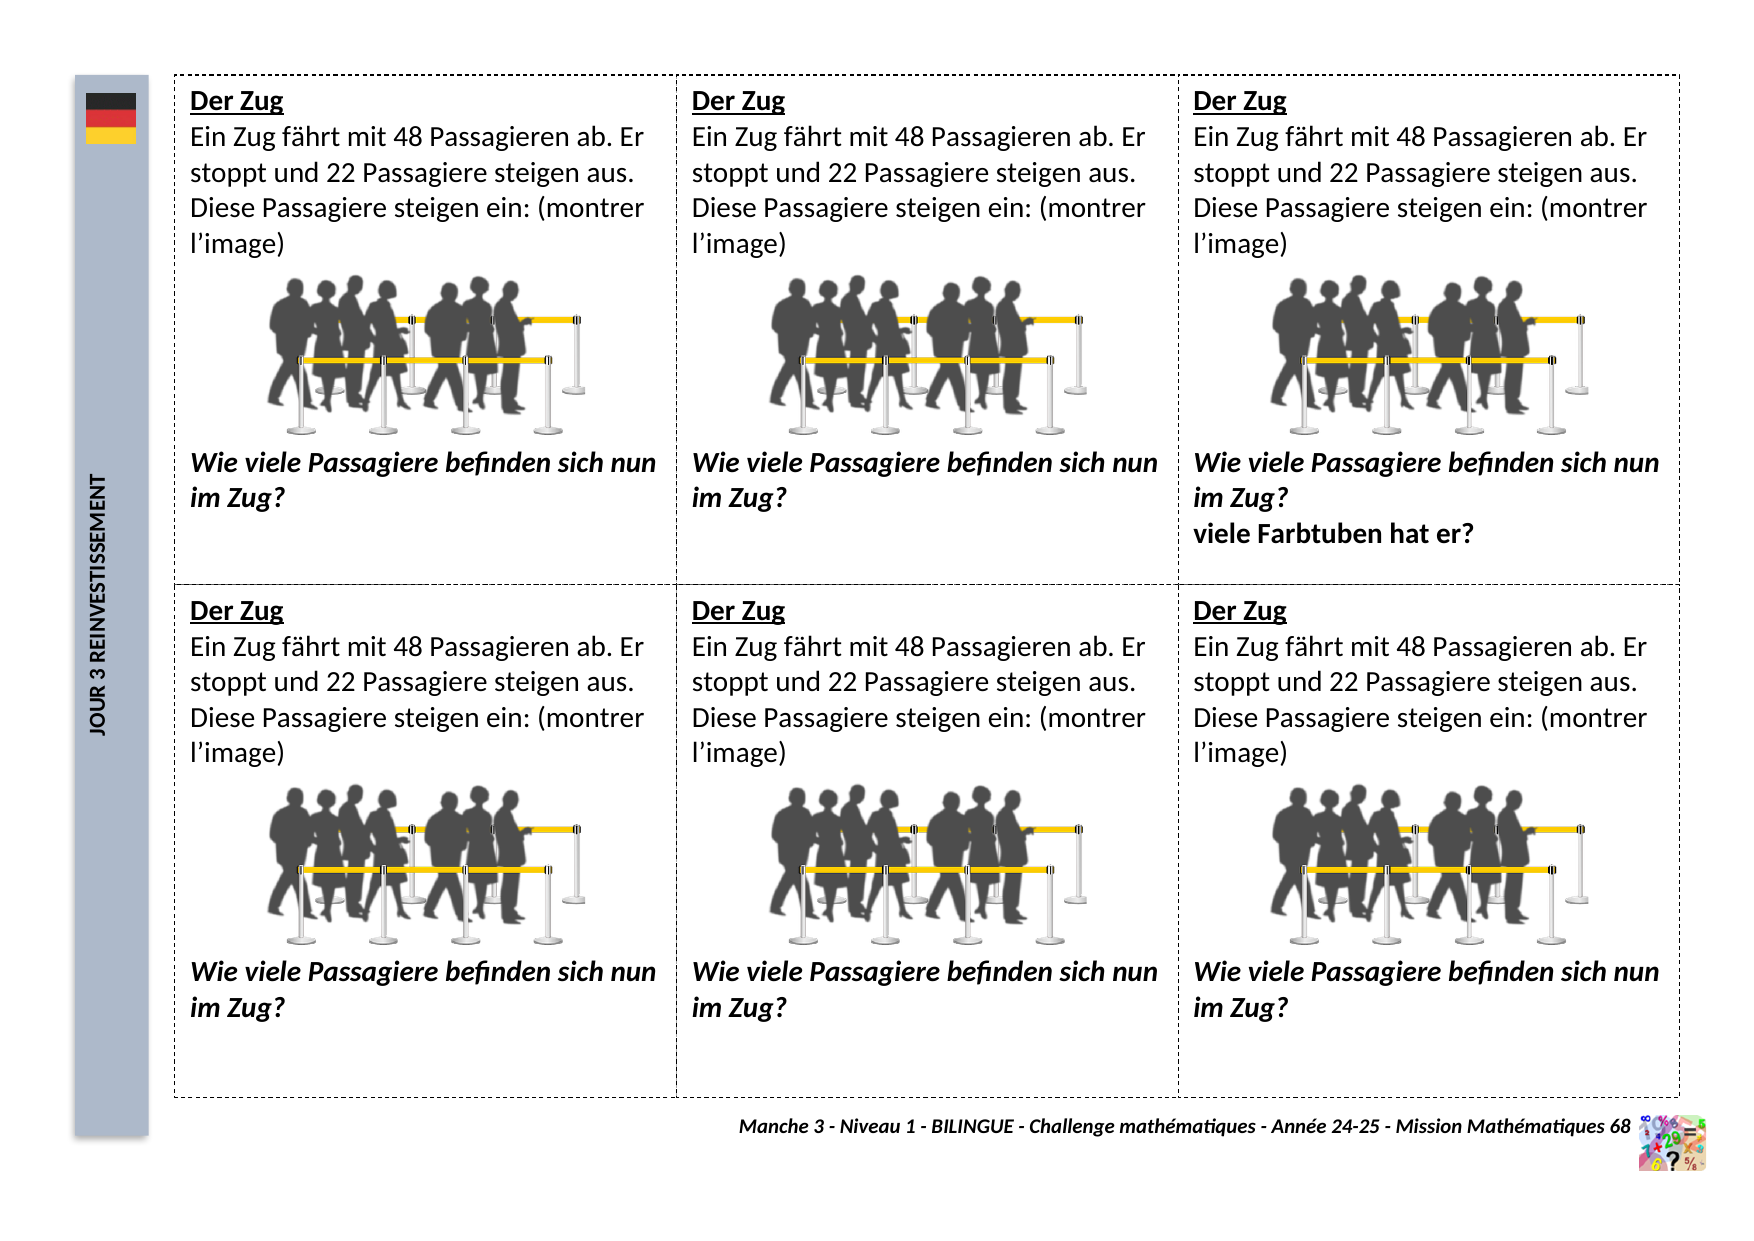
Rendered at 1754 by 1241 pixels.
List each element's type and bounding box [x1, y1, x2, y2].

picture [1639, 1115, 1707, 1171]
picture [86, 93, 136, 144]
picture [768, 770, 1087, 954]
picture [266, 260, 586, 444]
picture [266, 770, 586, 954]
picture [1269, 770, 1589, 954]
picture [1269, 260, 1589, 444]
picture [768, 260, 1087, 444]
